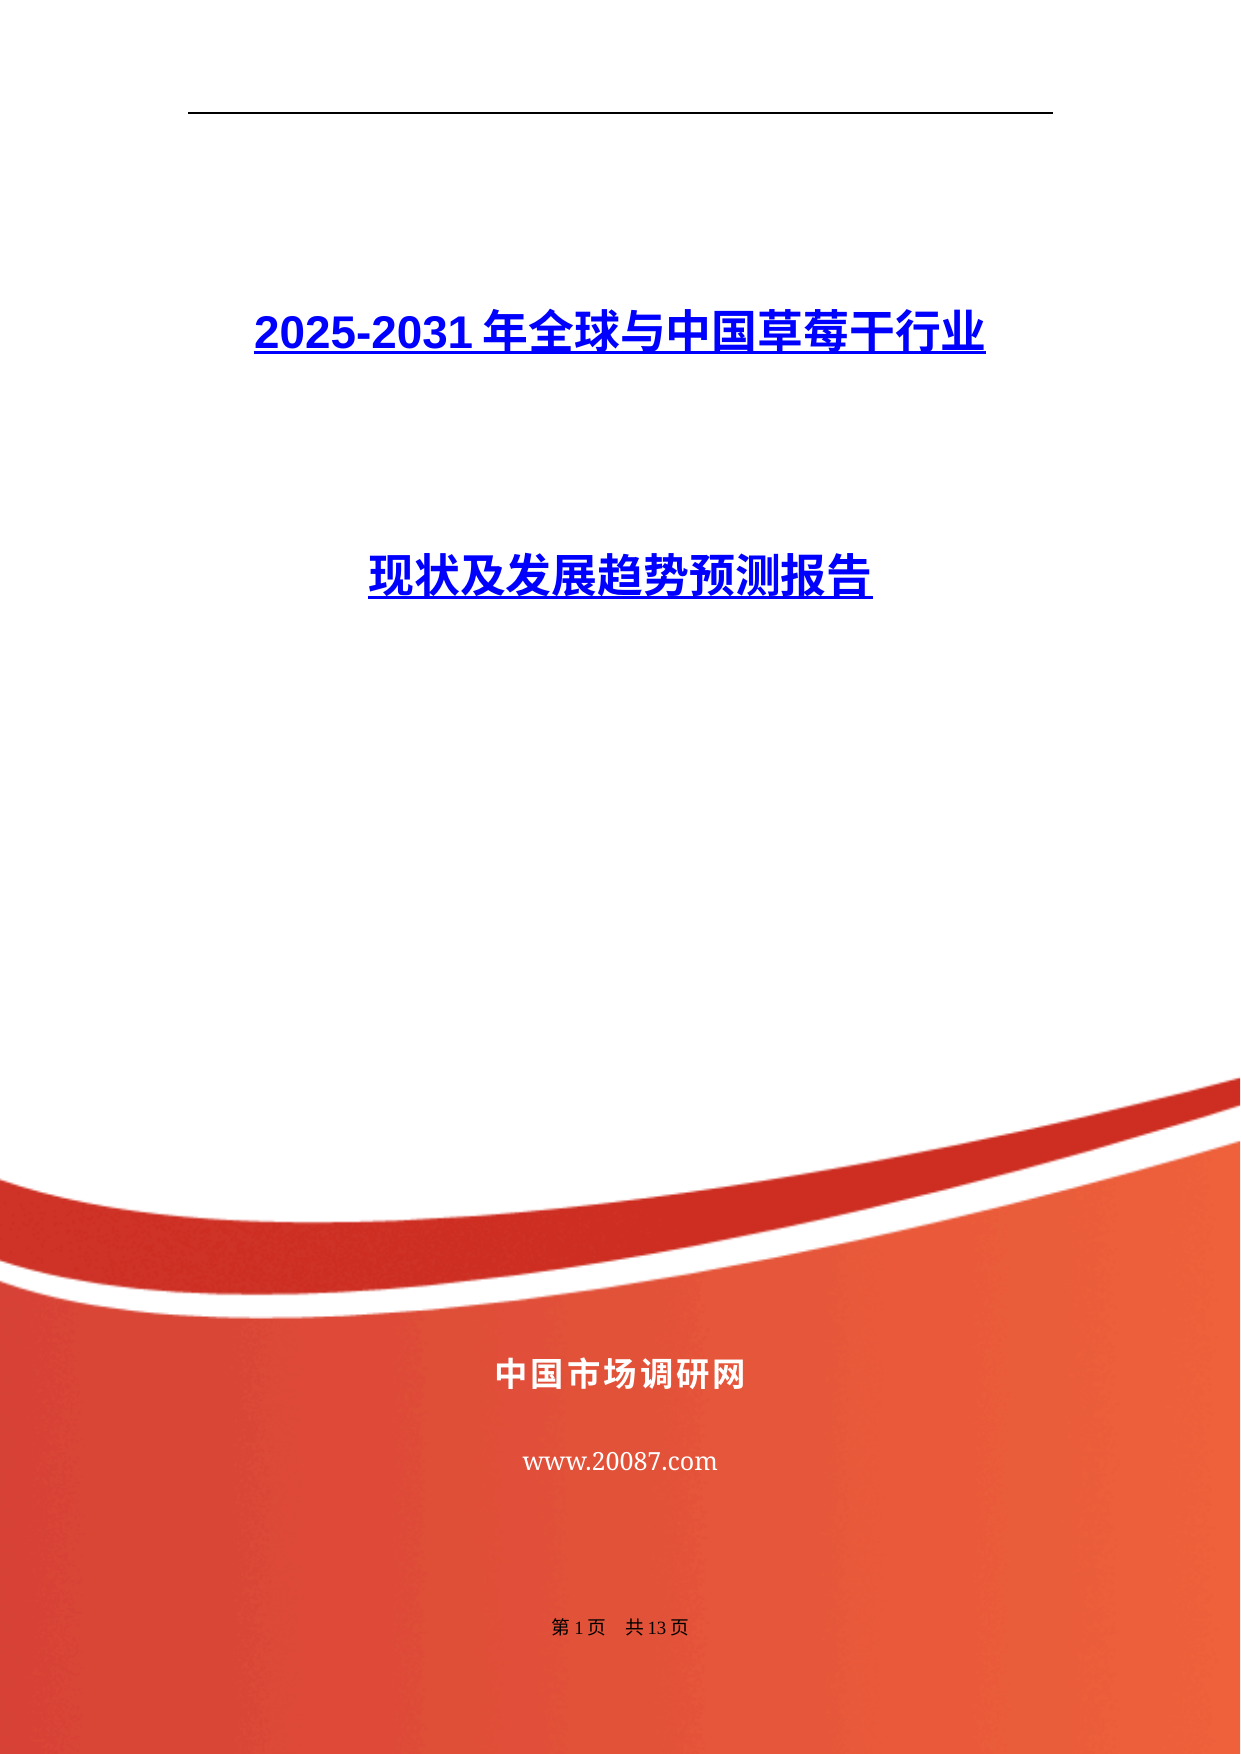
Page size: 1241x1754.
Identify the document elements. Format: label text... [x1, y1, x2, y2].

text www.20087.com [187, 1428, 1053, 1493]
table_header 2025-2031年全球与中国草莓干行业现状及发展趋势预测报告 [188, 207, 1053, 773]
picture [0, 1006, 1241, 1754]
subtitle 中国市场调研网 [187, 1339, 1053, 1404]
